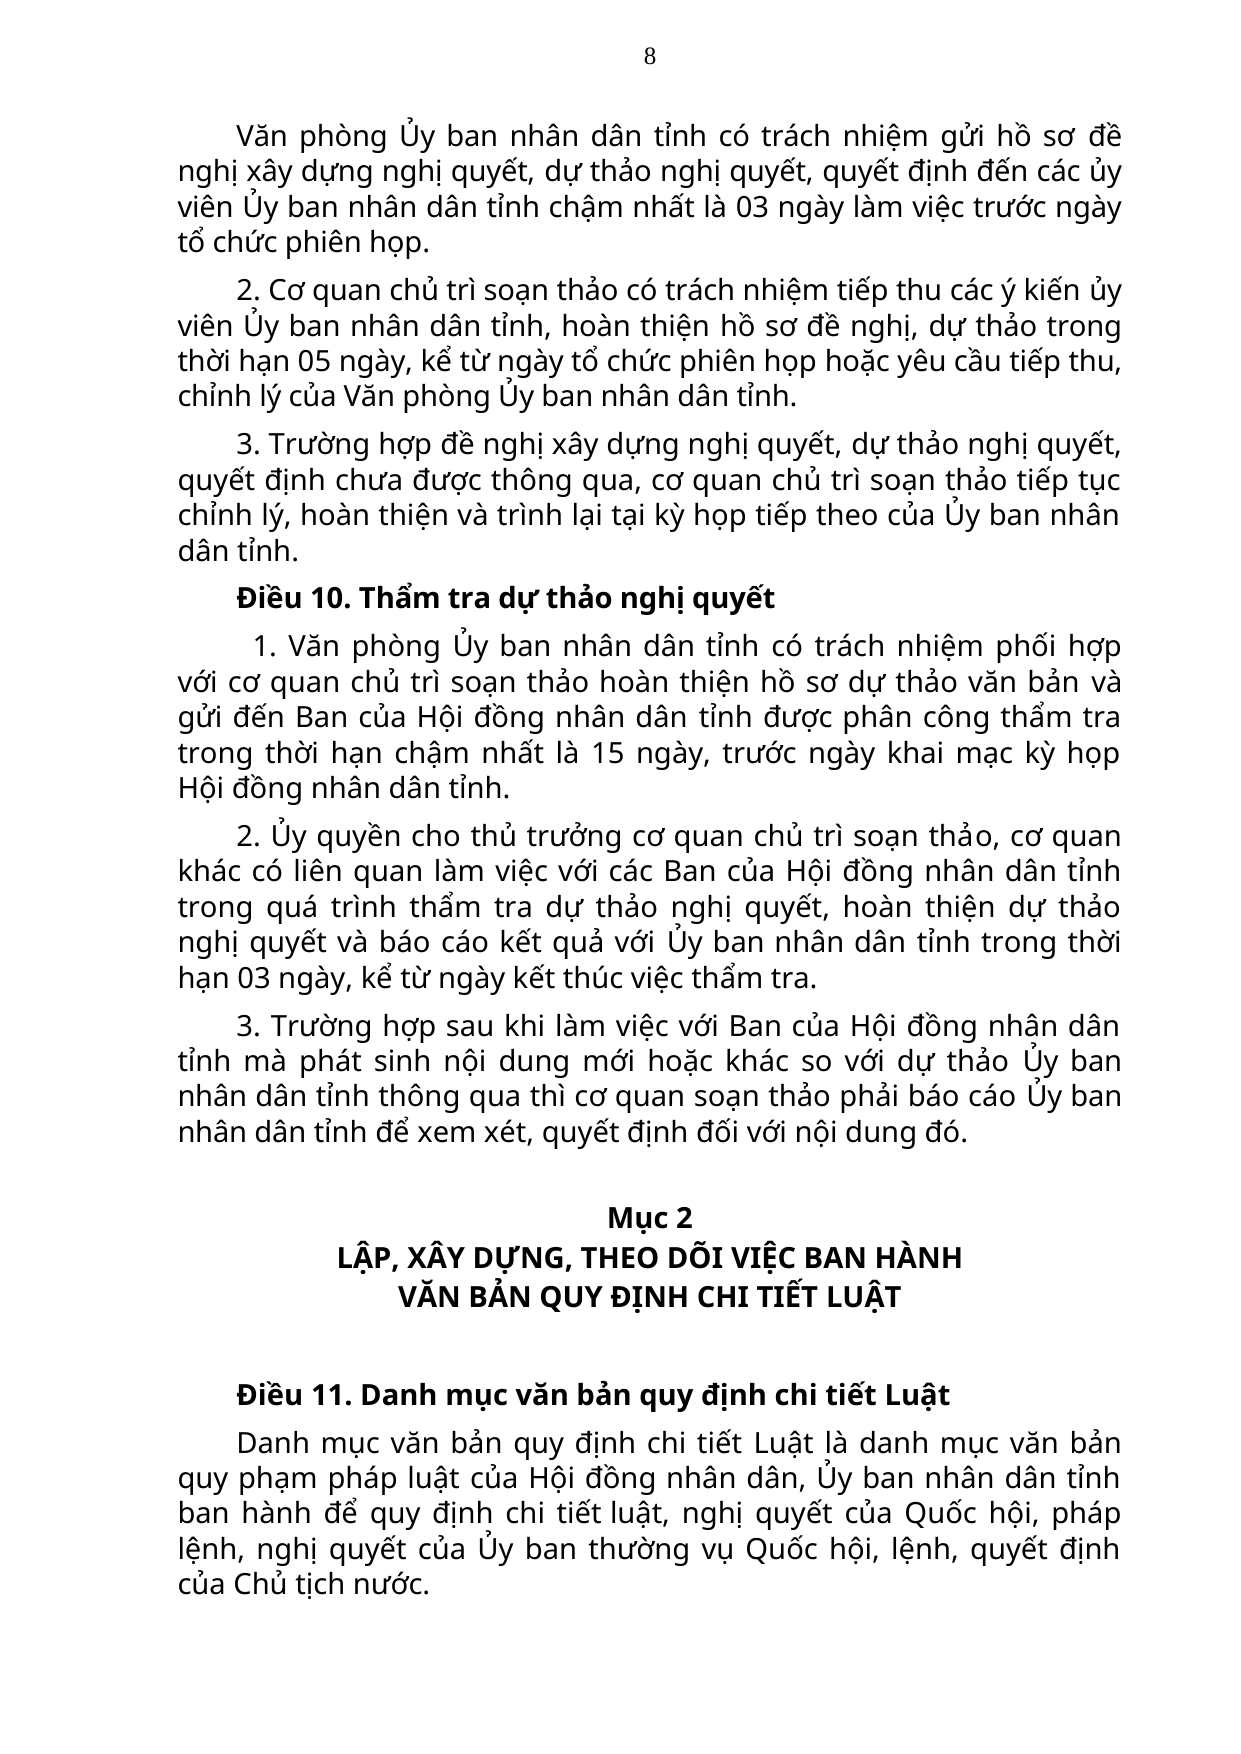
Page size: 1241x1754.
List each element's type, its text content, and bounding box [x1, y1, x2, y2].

text 2. Ủy quyền cho thủ trưởng cơ quan chủ trì soạn thảo, cơ quan khác có liên quan làm việc với các Ban của Hội đồng nhân dân tỉnh trong quá trình thẩm tra dự thảo nghị quyết, hoàn thiện dự thảo nghị quyết và báo cáo kết quả với Ủy ban nhân dân tỉnh trong thời hạn 03 ngày, kể từ ngày kết thúc việc thẩm tra. [177, 818, 1122, 995]
text 2. Cơ quan chủ trì soạn thảo có trách nhiệm tiếp thu các ý kiến ủy viên Ủy ban nhân dân tỉnh, hoàn thiện hồ sơ đề nghị, dự thảo trong thời hạn 05 ngày, kể từ ngày tổ chức phiên họp hoặc yêu cầu tiếp thu, chỉnh lý của Văn phòng Ủy ban nhân dân tỉnh. [177, 272, 1122, 414]
text LẬP, XÂY DỰNG, THEO DÕI VIỆC BAN HÀNH [177, 1237, 1122, 1277]
text Văn phòng Ủy ban nhân dân tỉnh có trách nhiệm gửi hồ sơ đề nghị xây dựng nghị quyết, dự thảo nghị quyết, quyết định đến các ủy viên Ủy ban nhân dân tỉnh chậm nhất là 03 ngày làm việc trước ngày tổ chức phiên họp. [177, 118, 1122, 260]
text Mục 2 [177, 1197, 1122, 1237]
text 1. Văn phòng Ủy ban nhân dân tỉnh có trách nhiệm phối hợp với cơ quan chủ trì soạn thảo hoàn thiện hồ sơ dự thảo văn bản và gửi đến Ban của Hội đồng nhân dân tỉnh được phân công thẩm tra trong thời hạn chậm nhất là 15 ngày, trước ngày khai mạc kỳ họp Hội đồng nhân dân tỉnh. [177, 628, 1122, 806]
text Điều 11. Danh mục văn bản quy định chi tiết Luật [177, 1377, 1122, 1412]
text Điều 10. Thẩm tra dự thảo nghị quyết [177, 581, 1122, 616]
text VĂN BẢN QUY ĐỊNH CHI TIẾT LUẬT [177, 1277, 1122, 1316]
text 3. Trường hợp sau khi làm việc với Ban của Hội đồng nhân dân tỉnh mà phát sinh nội dung mới hoặc khác so với dự thảo Ủy ban nhân dân tỉnh thông qua thì cơ quan soạn thảo phải báo cáo Ủy ban nhân dân tỉnh để xem xét, quyết định đối với nội dung đó. [177, 1008, 1122, 1149]
text 3. Trường hợp đề nghị xây dựng nghị quyết, dự thảo nghị quyết, quyết định chưa được thông qua, cơ quan chủ trì soạn thảo tiếp tục chỉnh lý, hoàn thiện và trình lại tại kỳ họp tiếp theo của Ủy ban nhân dân tỉnh. [177, 426, 1122, 568]
text Danh mục văn bản quy định chi tiết Luật là danh mục văn bản quy phạm pháp luật của Hội đồng nhân dân, Ủy ban nhân dân tỉnh ban hành để quy định chi tiết luật, nghị quyết của Quốc hội, pháp lệnh, nghị quyết của Ủy ban thường vụ Quốc hội, lệnh, quyết định của Chủ tịch nước. [177, 1425, 1122, 1602]
